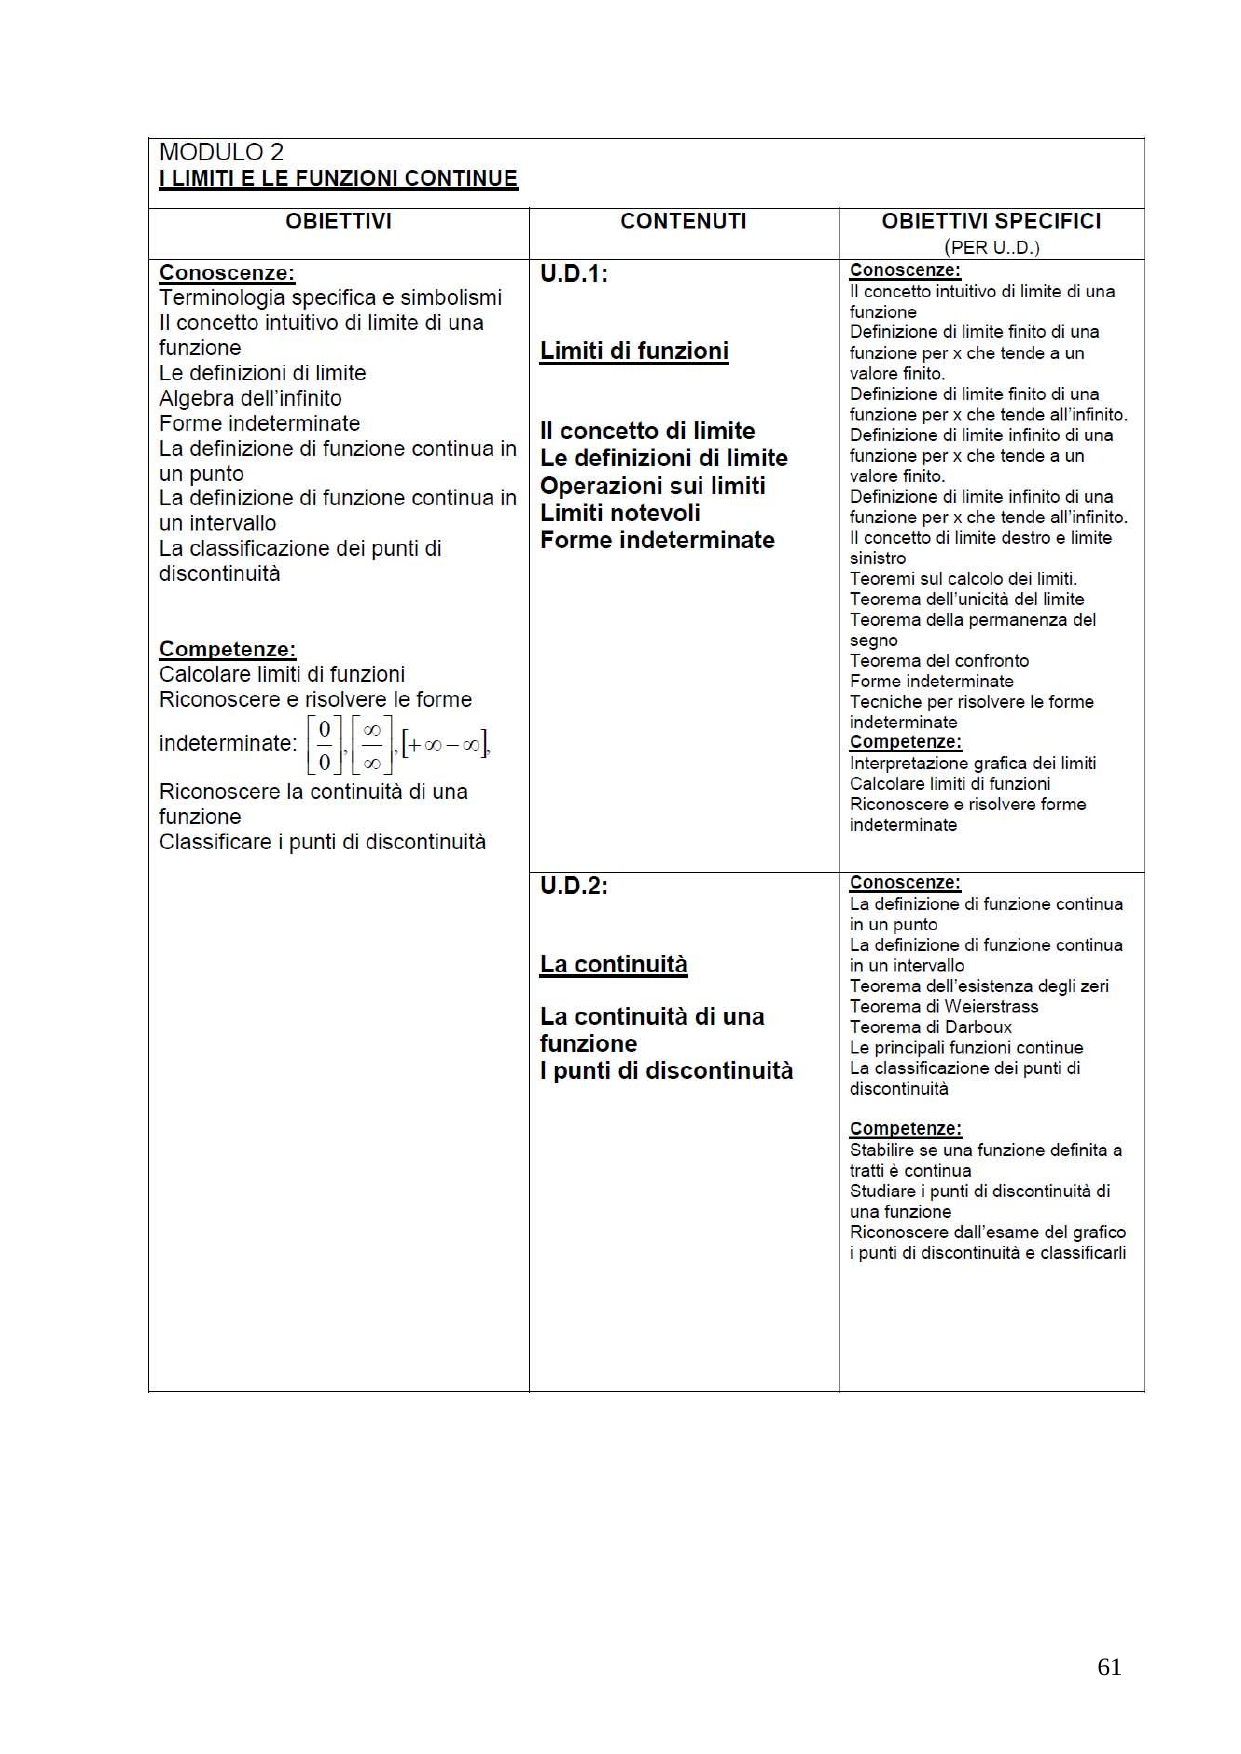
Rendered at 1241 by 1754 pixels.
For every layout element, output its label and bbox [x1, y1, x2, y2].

picture [118, 118, 1158, 1508]
